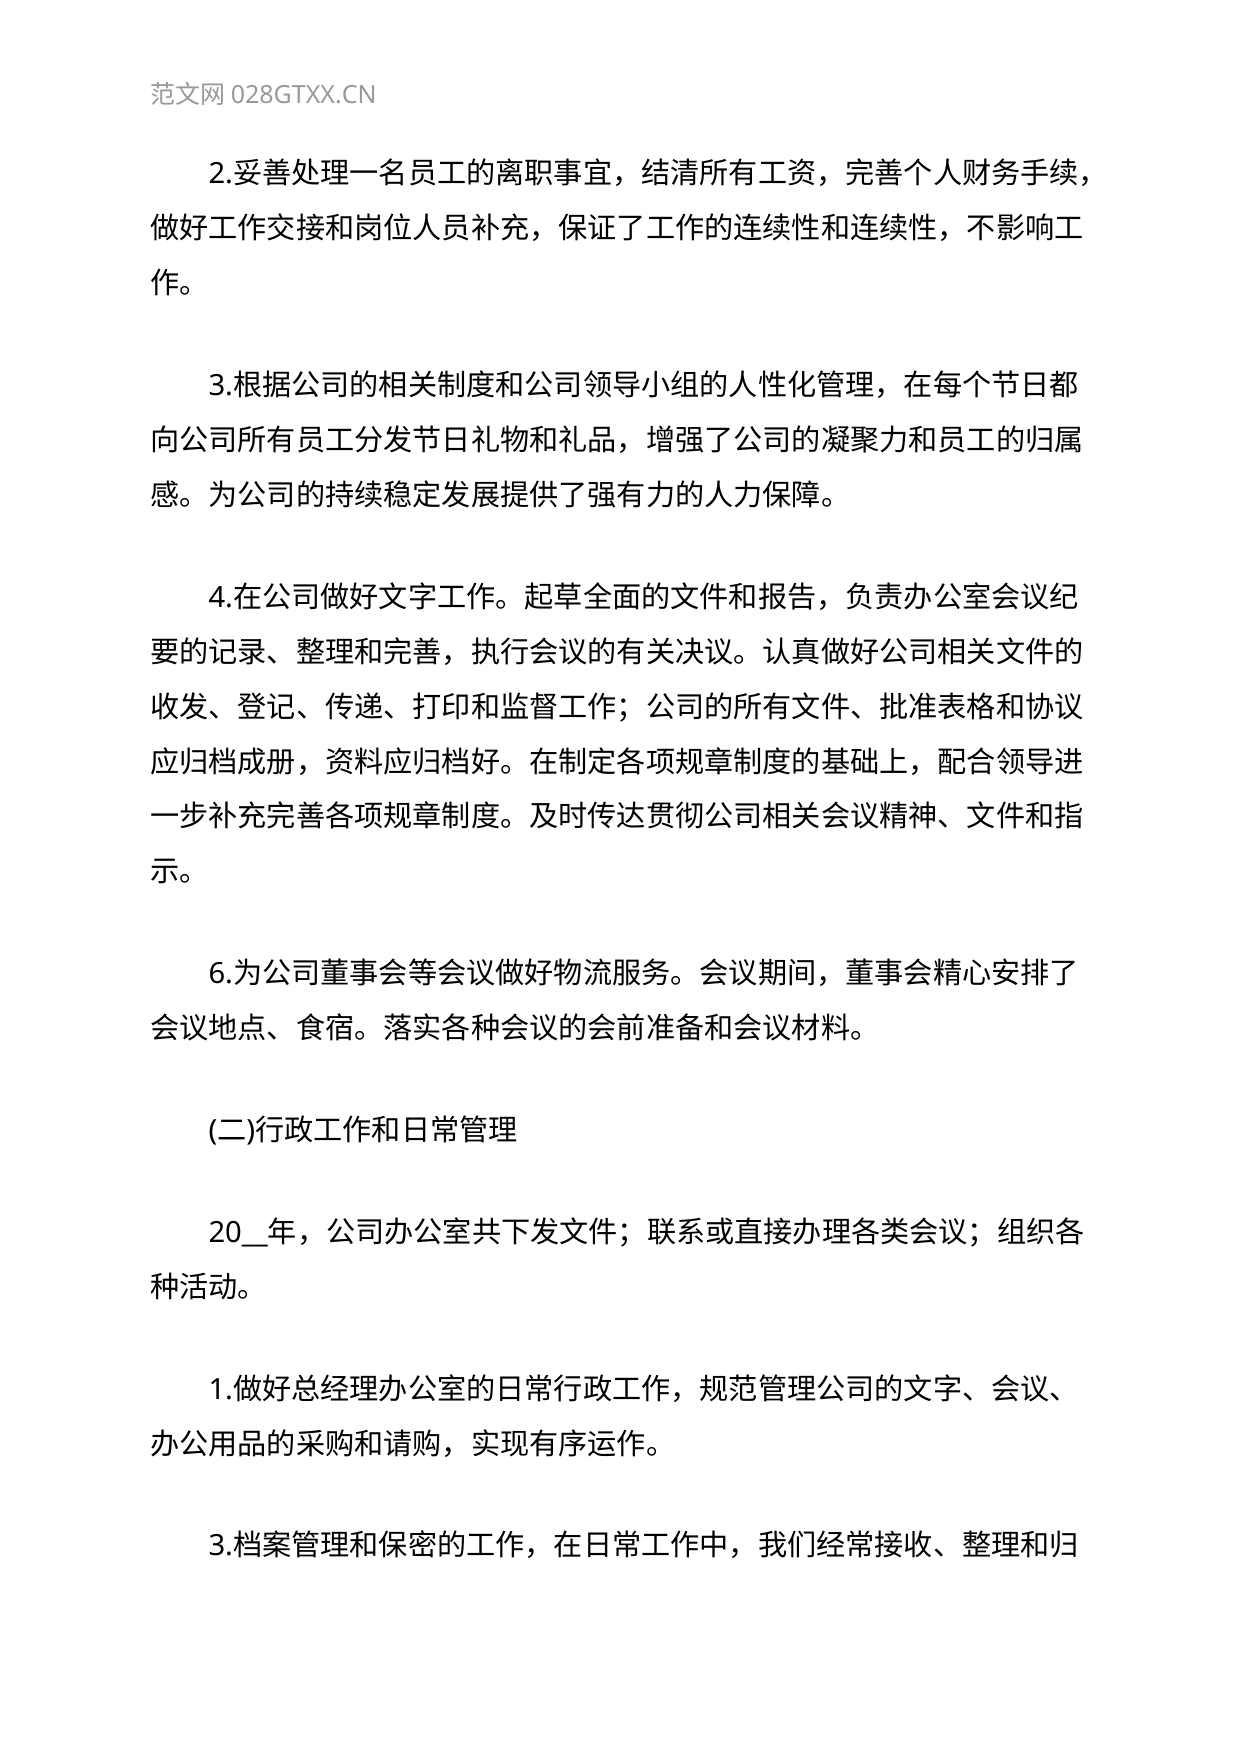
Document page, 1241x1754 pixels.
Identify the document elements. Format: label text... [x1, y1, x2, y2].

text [150, 1522, 1090, 1564]
text 20__年，公司办公室共下发文件；联系或直接办理各类会议；组织各种活动。 [150, 1208, 1090, 1306]
text 4.在公司做好文字工作。起草全面的文件和报告，负责办公室会议纪要的记录、整理和完善，执行会议的有关决议。认真做好公司相关文件的收发、登记、传递、打印和监督工作；公司的所有文件、批准表格和协议应归档成册，资料应归档好。在制定各项规章制度的基础上，配合领导进一步补充完善各项规章制度。及时传达贯彻公司相关会议精神、文件和指示。 [150, 573, 1090, 890]
text 3.根据公司的相关制度和公司领导小组的人性化管理，在每个节日都向公司所有员工分发节日礼物和礼品，增强了公司的凝聚力和员工的归属感。为公司的持续稳定发展提供了强有力的人力保障。 [150, 362, 1090, 514]
text (二)行政工作和日常管理 [150, 1106, 1090, 1149]
text 1.做好总经理办公室的日常行政工作，规范管理公司的文字、会议、办公用品的采购和请购，实现有序运作。 [150, 1365, 1090, 1462]
text 6.为公司董事会等会议做好物流服务。会议期间，董事会精心安排了会议地点、食宿。落实各种会议的会前准备和会议材料。 [150, 950, 1090, 1047]
text 2.妥善处理一名员工的离职事宜，结清所有工资，完善个人财务手续，做好工作交接和岗位人员补充，保证了工作的连续性和连续性，不影响工作。 [150, 150, 1090, 302]
